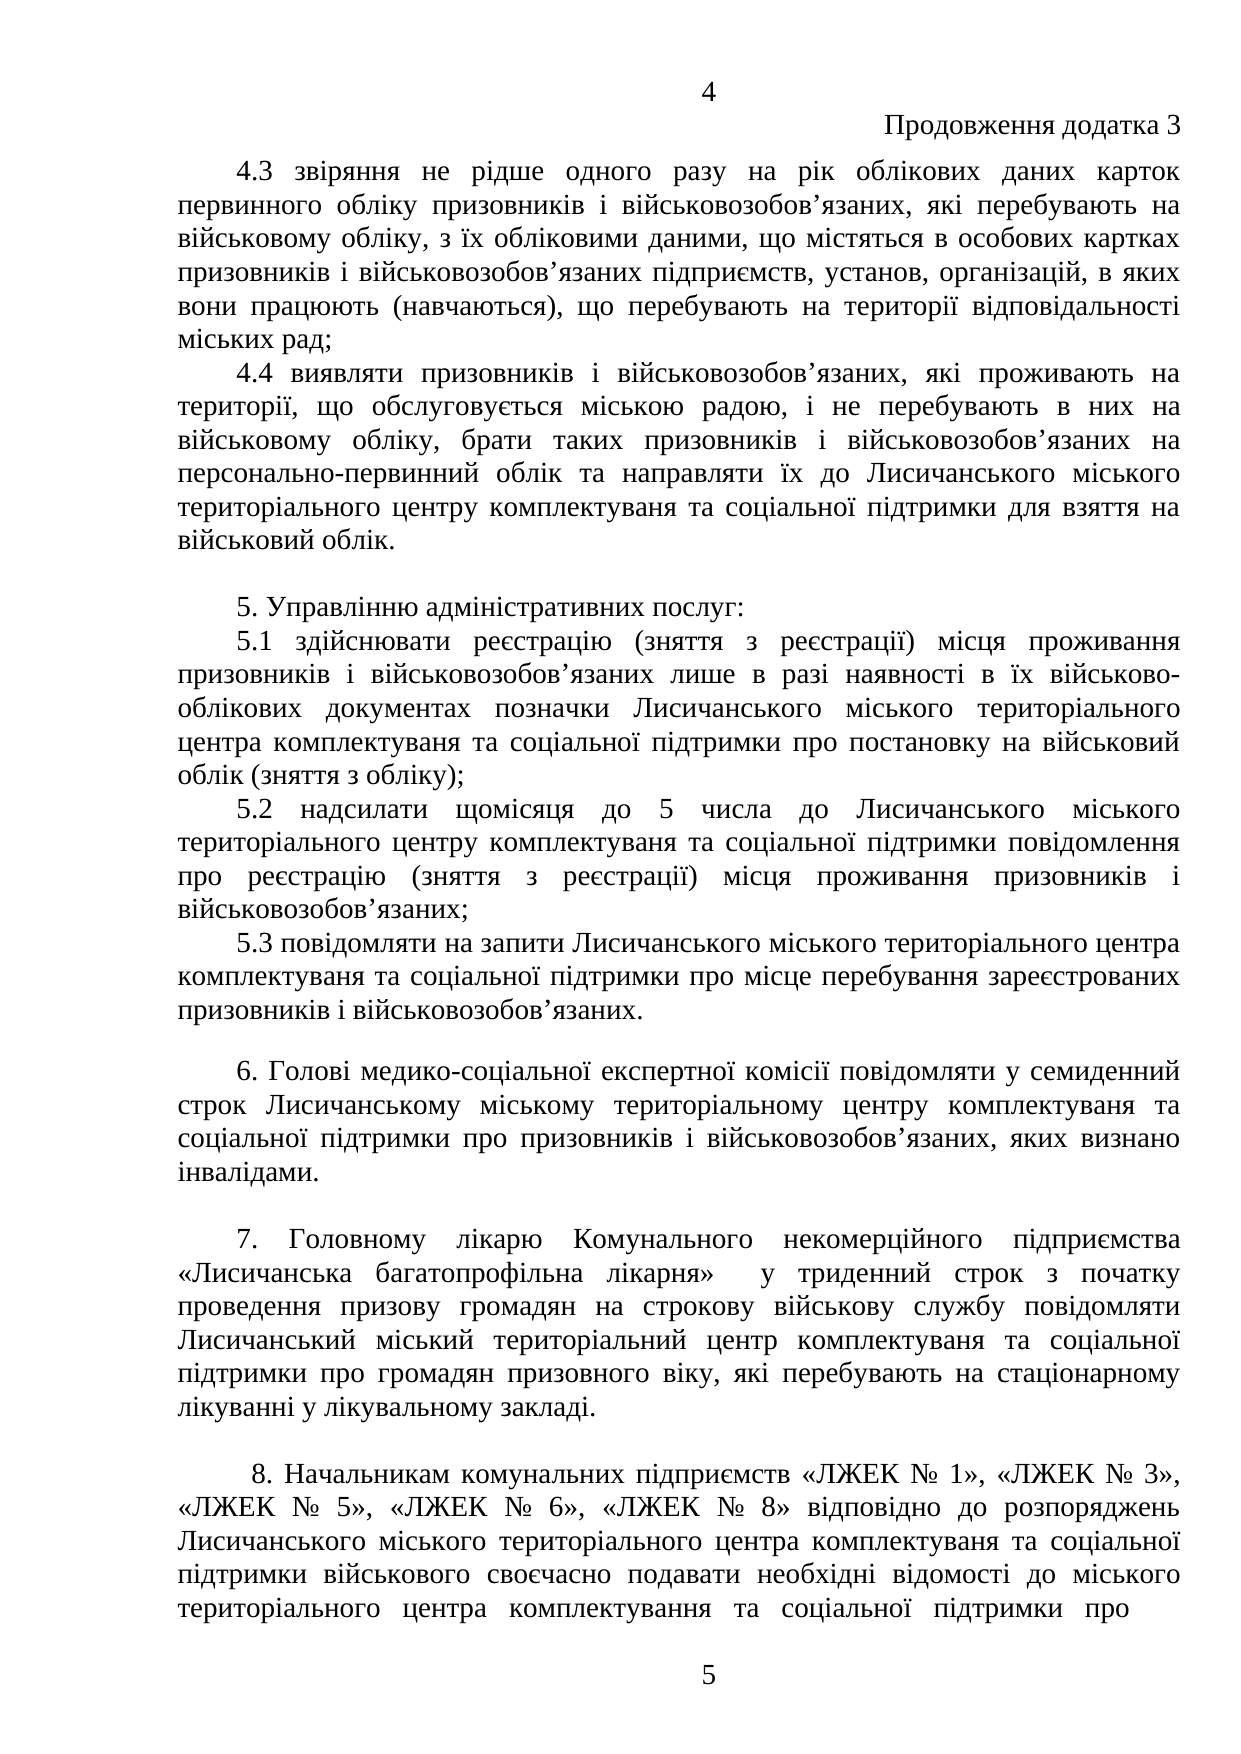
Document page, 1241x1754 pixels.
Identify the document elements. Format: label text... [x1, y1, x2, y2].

text 5. Управлінню адміністративних послуг: [177, 589, 1181, 623]
text 4 [177, 74, 1181, 107]
text 8. Начальникам комунальних підприємств «ЛЖЕК № 1», «ЛЖЕК № 3», «ЛЖЕК № 5», «ЛЖЕК № 6», «ЛЖЕК № 8» відповідно до розпоряджень Лисичанського міського територіального центра комплектуваня та соціальної підтримки військового своєчасно подавати необхідні відомості до міського територіального центра комплектування та соціальної підтримки про [177, 1456, 1181, 1624]
text 7. Головному лікарю Комунального некомерційного підприємства «Лисичанська багатопрофільна лікарня» у триденний строк з початку проведення призову громадян на строкову військову службу повідомляти Лисичанський міський територіальний центр комплектуваня та соціальної підтримки про громадян призовного віку, які перебувають на стаціонарному лікуванні у лікувальному закладі. [177, 1221, 1181, 1422]
text 6. Голові медико-соціальної експертної комісії повідомляти у семиденний строк Лисичанському міському територіальному центру комплектуваня та соціальної підтримки про призовників і військовозобов’язаних, яких визнано інвалідами. [177, 1053, 1181, 1188]
text 5.3 повідомляти на запити Лисичанського міського територіального центра комплектуваня та соціальної підтримки про місце перебування зареєстрованих призовників і військовозобов’язаних. [177, 925, 1181, 1026]
text 4.3 звіряння не рідше одного разу на рік облікових даних карток первинного обліку призовників і військовозобов’язаних, які перебувають на військовому обліку, з їх обліковими даними, що містяться в особових картках призовників і військовозобов’язаних підприємств, установ, організацій, в яких вони працюють (навчаються), що перебувають на території відповідальності міських рад; [177, 153, 1181, 355]
text 4.4 виявляти призовників і військовозобов’язаних, які проживають на території, що обслуговується міською радою, і не перебувають в них на військовому обліку, брати таких призовників і військовозобов’язаних на персонально-первинний облік та направляти їх до Лисичанського міського територіального центру комплектуваня та соціальної підтримки для взяття на військовий облік. [177, 355, 1181, 556]
text Продовження додатка 3 [177, 107, 1181, 141]
text 5.2 надсилати щомісяця до 5 числа до Лисичанського міського територіального центру комплектуваня та соціальної підтримки повідомлення про реєстрацію (зняття з реєстрації) місця проживання призовників і військовозобов’язаних; [177, 791, 1181, 925]
text 5 [177, 1657, 1181, 1691]
text 5.1 здійснювати реєстрацію (зняття з реєстрації) місця проживання призовників і військовозобов’язаних лише в разі наявності в їх військово-облікових документах позначки Лисичанського міського територіального центра комплектуваня та соціальної підтримки про постановку на військовий облік (зняття з обліку); [177, 623, 1181, 791]
